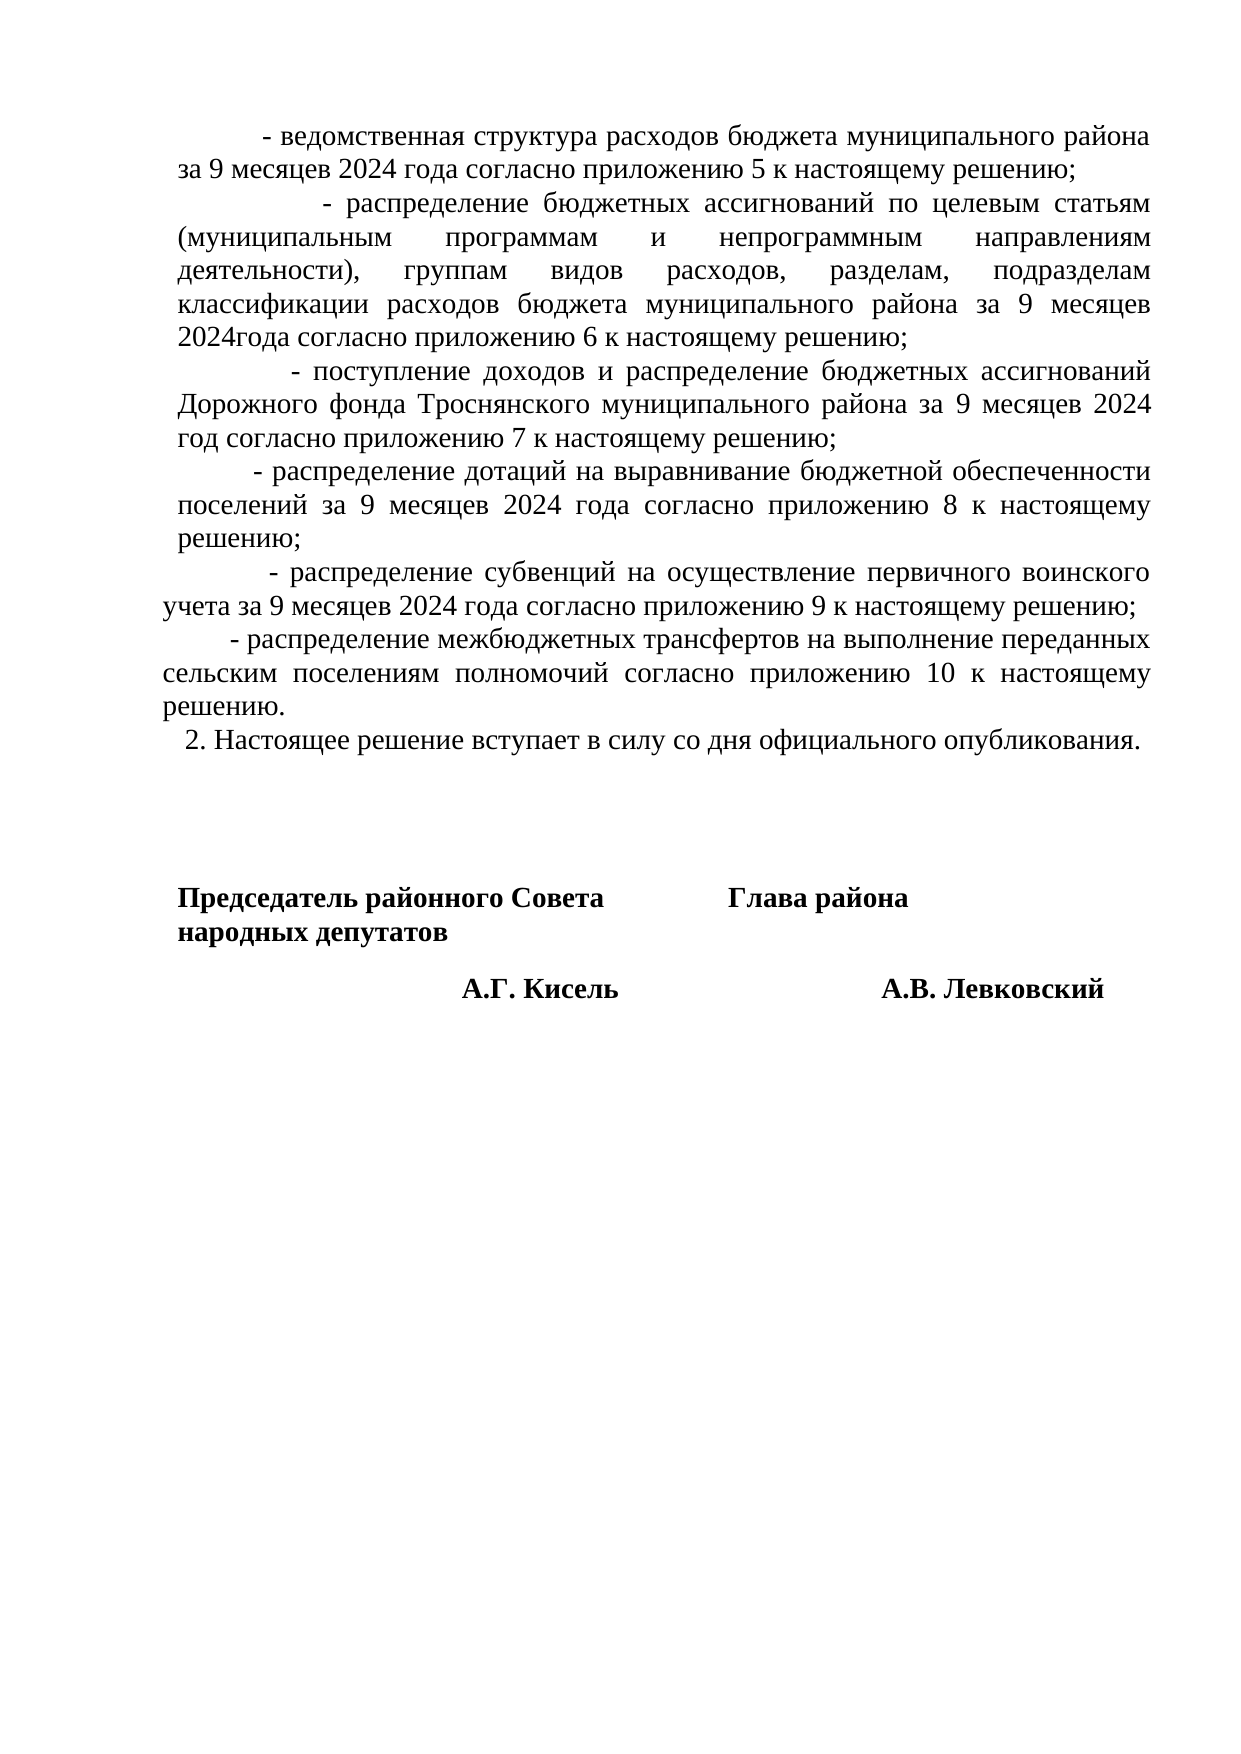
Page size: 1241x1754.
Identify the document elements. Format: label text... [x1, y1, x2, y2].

text - распределение субвенций на осуществление первичного воинского учета за 9 месяцев 2024 года согласно приложению 9 к настоящему решению; [162, 554, 1152, 621]
text Председатель районного Совета Глава района [177, 880, 1152, 914]
text - ведомственная структура расходов бюджета муниципального района за 9 месяцев 2024 года согласно приложению 5 к настоящему решению; [140, 118, 1152, 185]
text - распределение межбюджетных трансфертов на выполнение переданных сельским поселениям полномочий согласно приложению 10 к настоящему решению. [162, 621, 1152, 722]
text 2. Настоящее решение вступает в силу со дня официального опубликования. [162, 722, 1152, 755]
text - поступление доходов и распределение бюджетных ассигнований Дорожного фонда Троснянского муниципального района за 9 месяцев 2024 год согласно приложению 7 к настоящему решению; [140, 353, 1152, 453]
text - распределение бюджетных ассигнований по целевым статьям (муниципальным программам и непрограммным направлениям деятельности), группам видов расходов, разделам, подразделам классификации расходов бюджета муниципального района за 9 месяцев 2024года согласно приложению 6 к настоящему решению; [140, 185, 1152, 353]
text народных депутатов [177, 914, 1152, 947]
text - распределение дотаций на выравнивание бюджетной обеспеченности поселений за 9 месяцев 2024 года согласно приложению 8 к настоящему решению; [177, 453, 1152, 554]
text А.Г. Кисель А.В. Левковский [177, 971, 1152, 1005]
